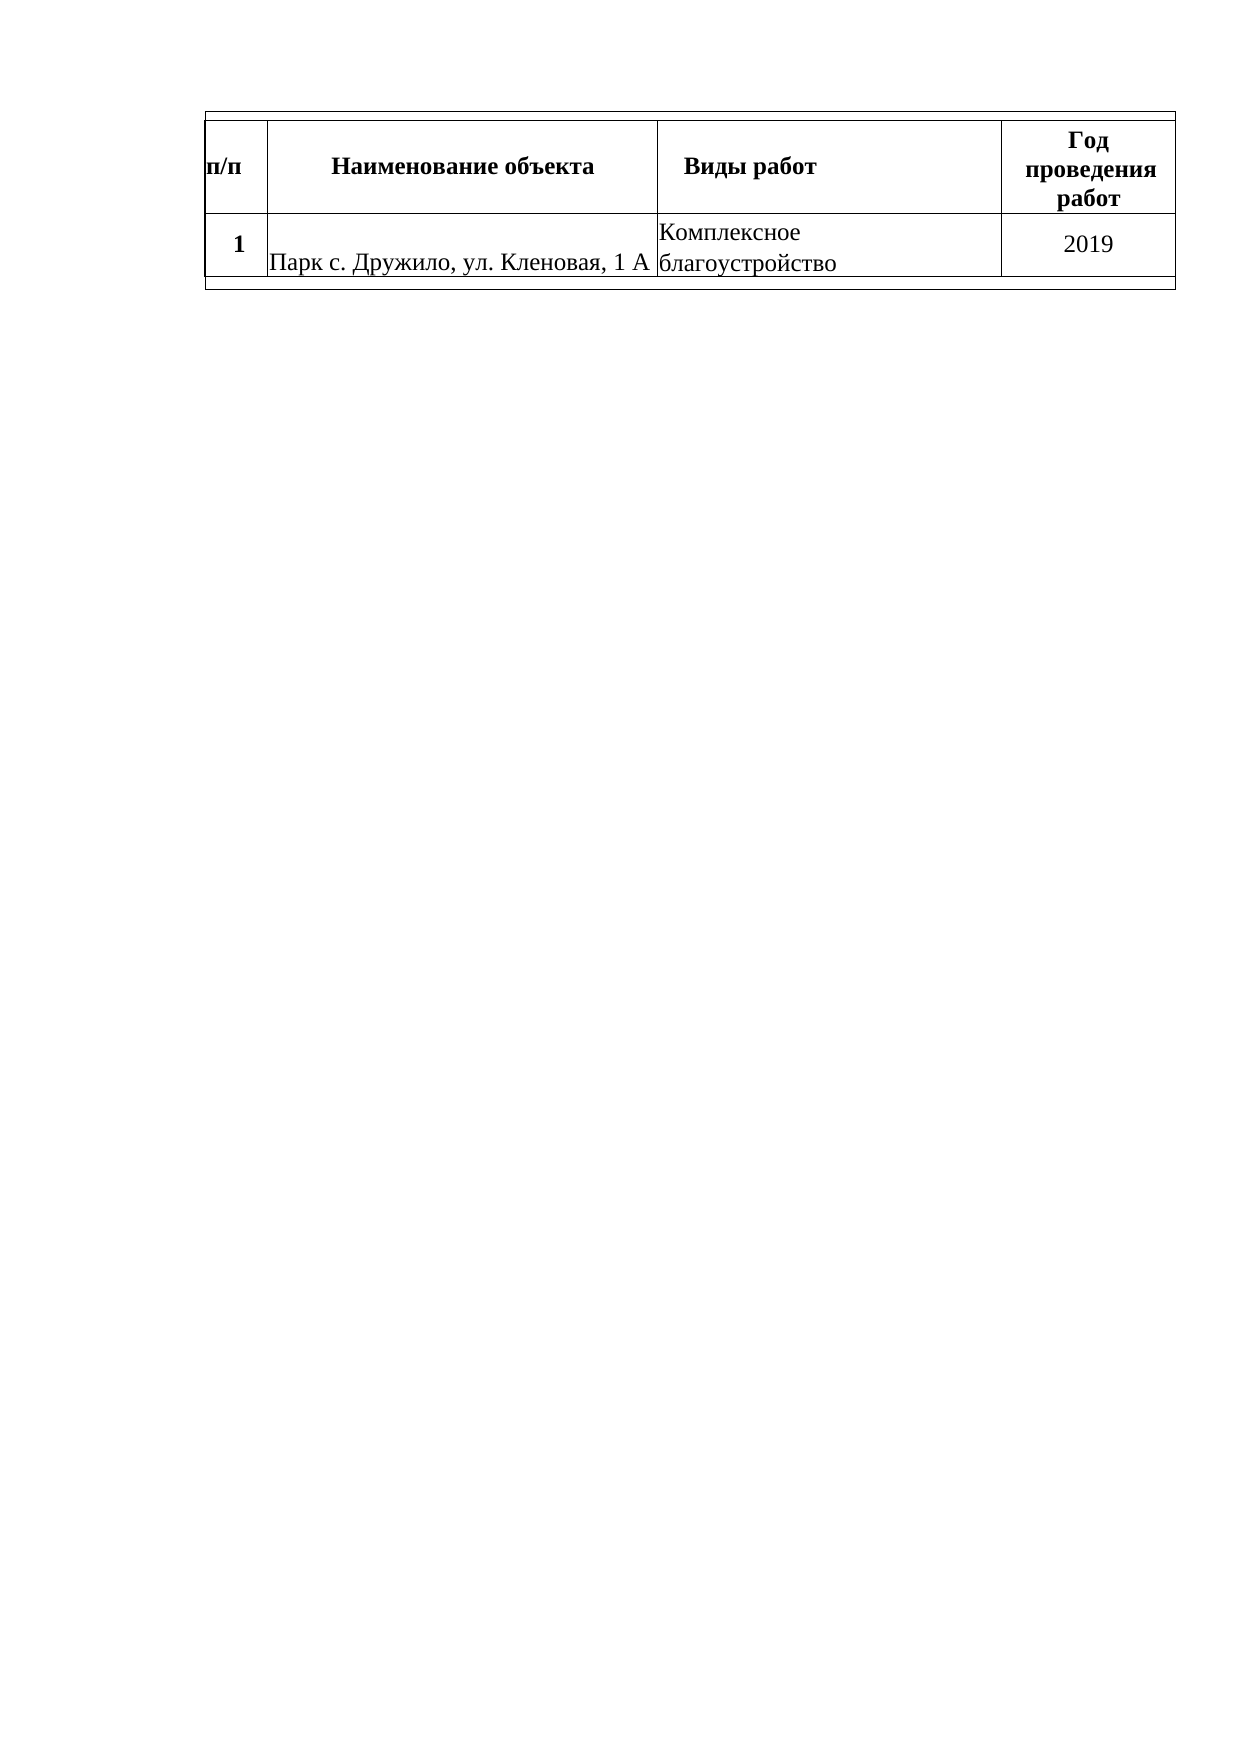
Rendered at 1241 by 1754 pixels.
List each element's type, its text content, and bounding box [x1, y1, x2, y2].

table_header Год проведения работ [1002, 121, 1175, 212]
table_header Виды работ [658, 121, 1001, 212]
table_cell Парк с. Дружило, ул. Кленовая, 1 А [268, 214, 657, 276]
table_header Наименование объекта [268, 121, 657, 212]
table_header п/п [206, 121, 267, 212]
table_cell 1 [206, 214, 267, 276]
table_cell Комплексное благоустройство [658, 214, 1001, 276]
table_cell 2019 [1002, 214, 1175, 276]
